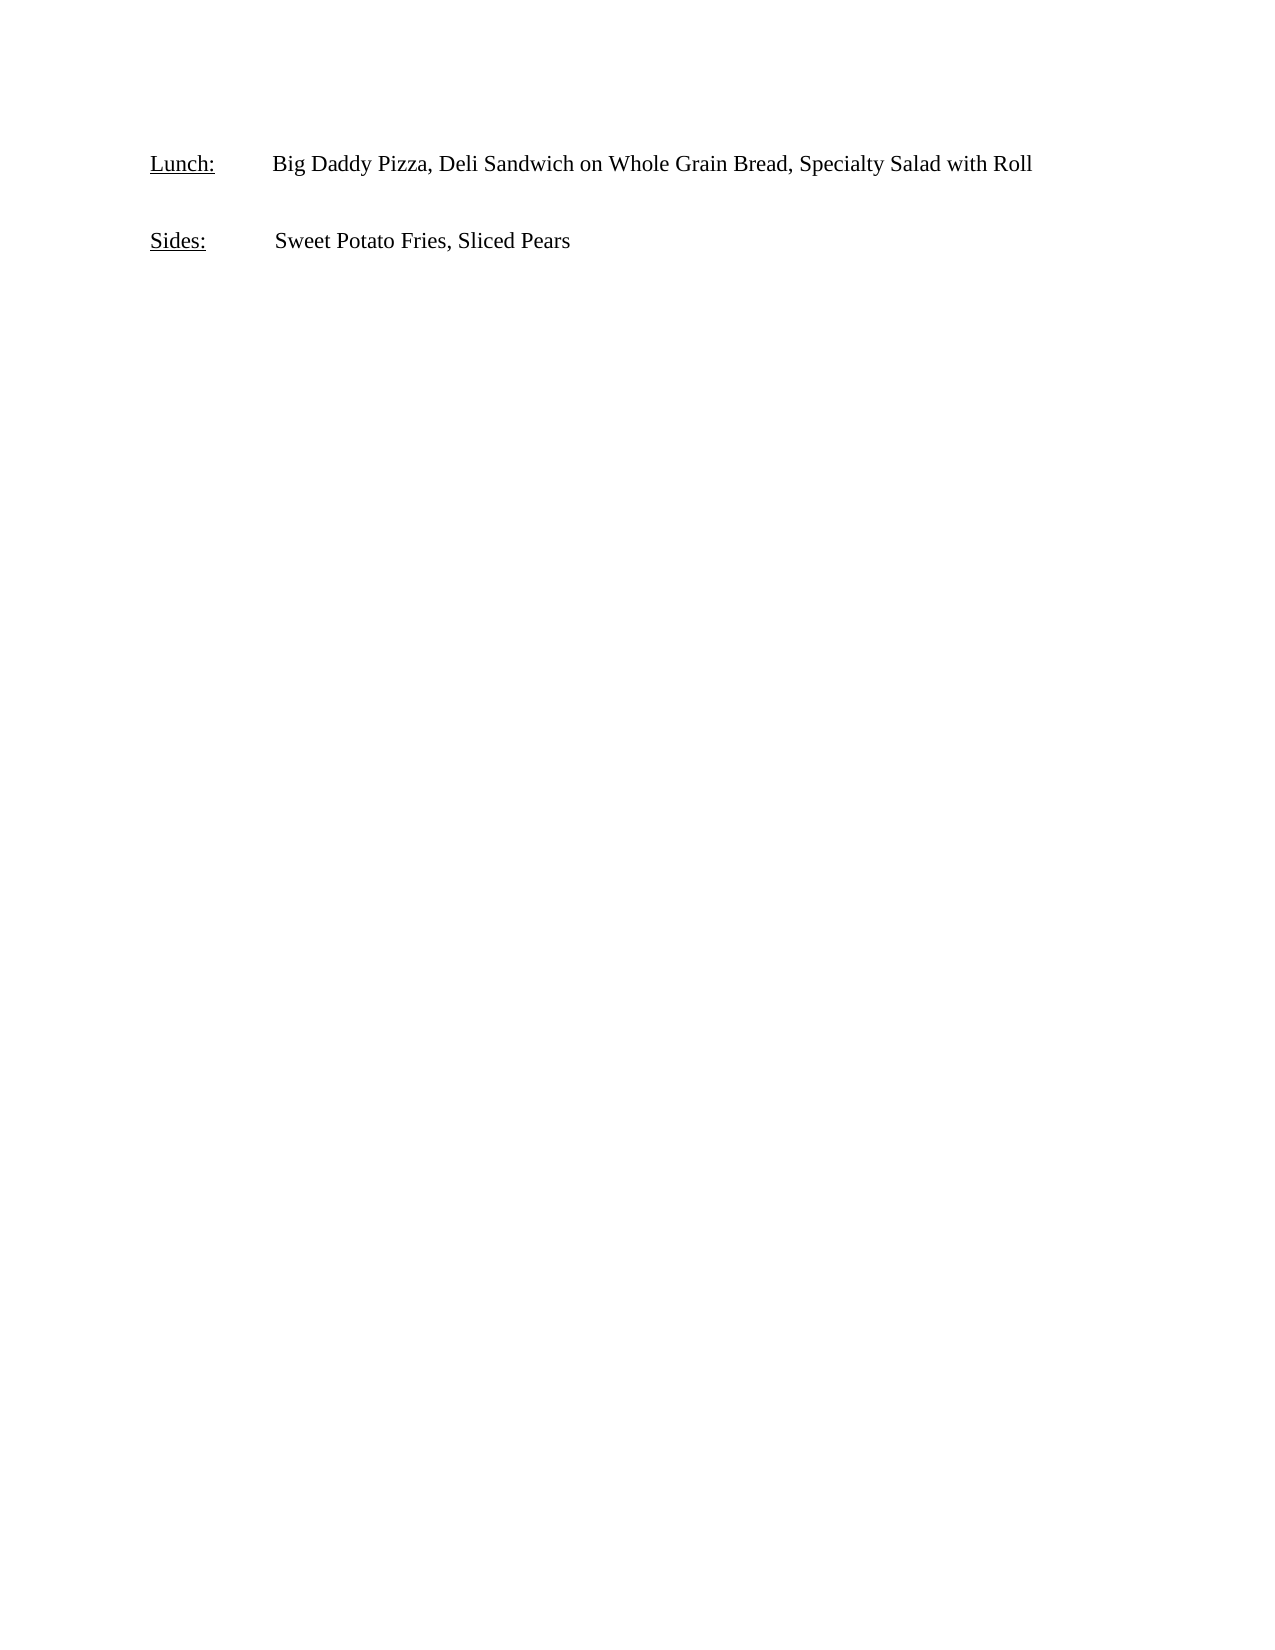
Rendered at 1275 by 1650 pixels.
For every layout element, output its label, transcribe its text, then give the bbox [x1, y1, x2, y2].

text Sides: Sweet Potato Fries, Sliced Pears [150, 227, 1125, 254]
text Lunch: Big Daddy Pizza, Deli Sandwich on Whole Grain Bread, Specialty Salad with Roll [150, 150, 1125, 176]
